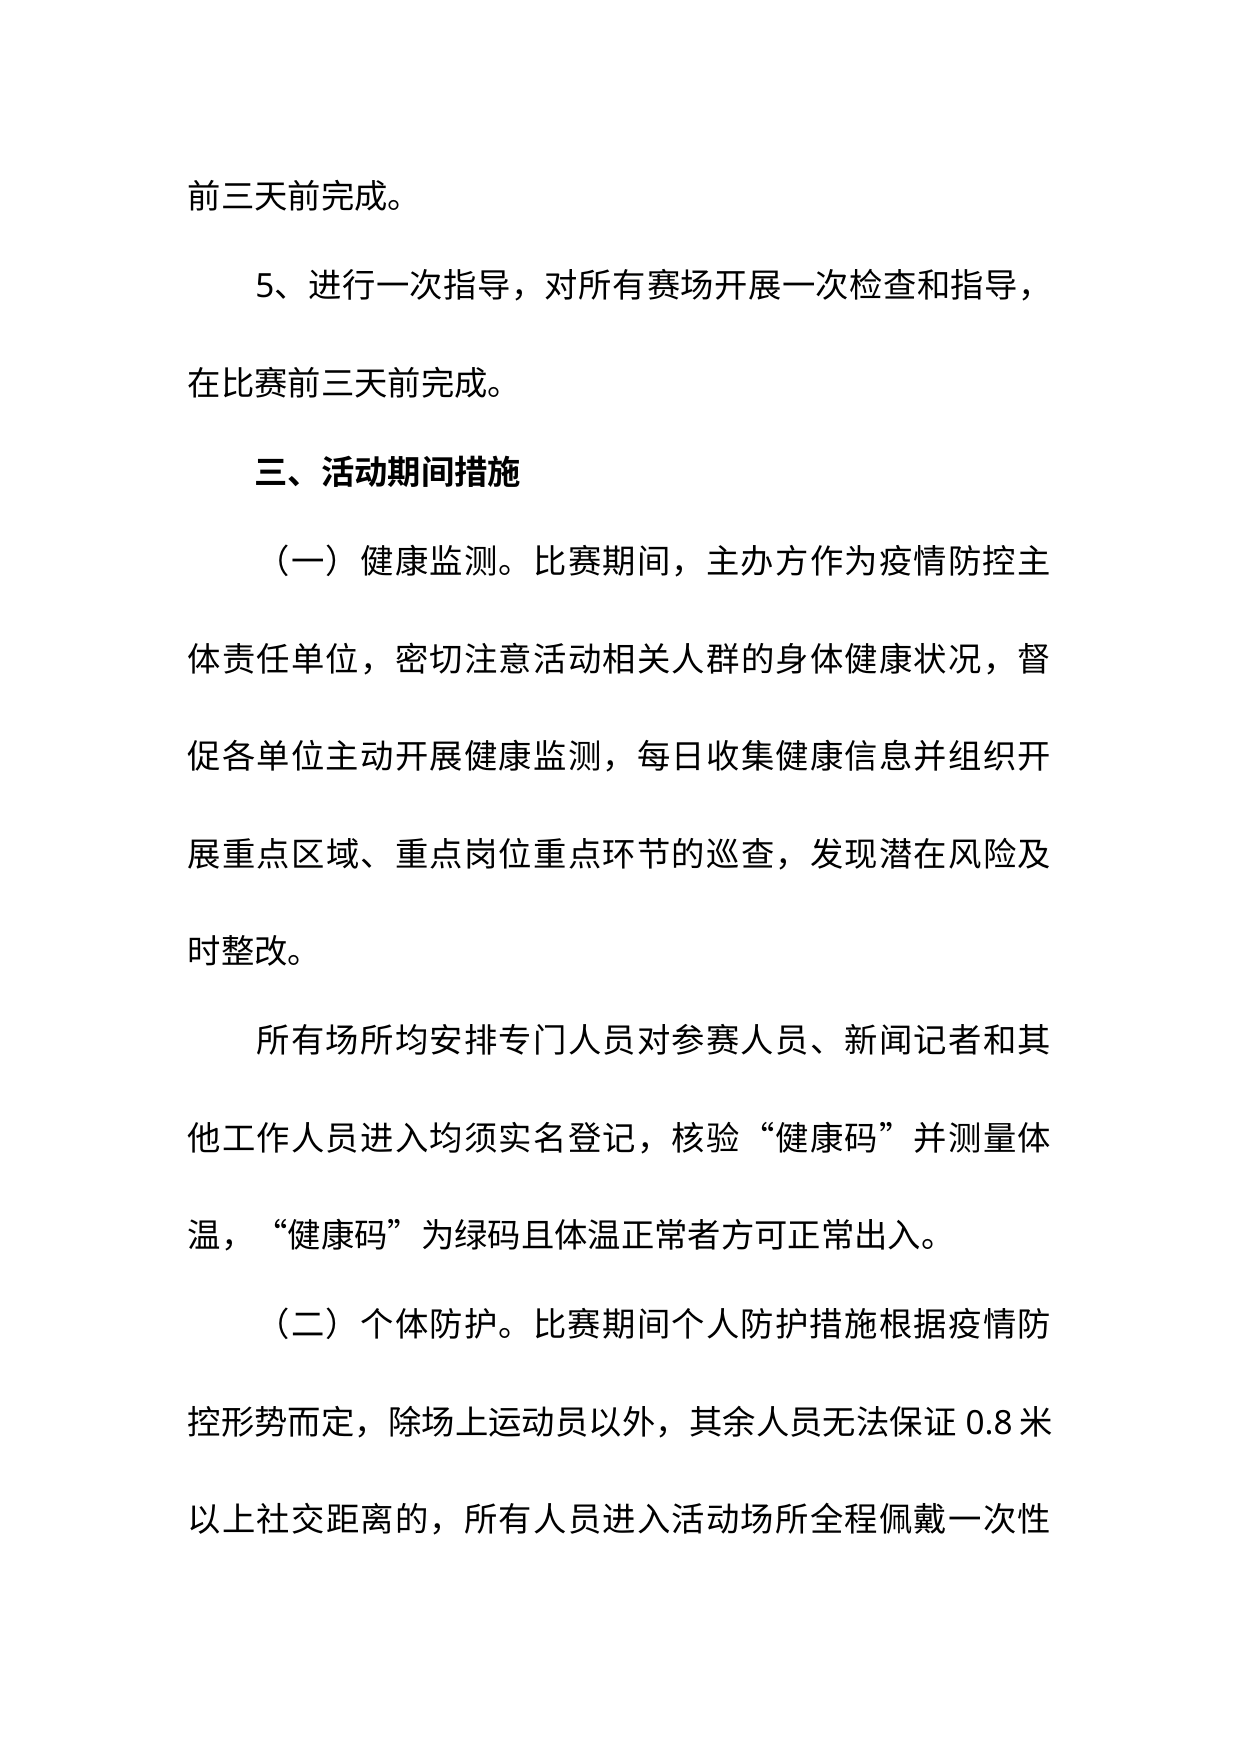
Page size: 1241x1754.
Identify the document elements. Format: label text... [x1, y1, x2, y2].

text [187, 1290, 1053, 1550]
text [187, 162, 1053, 227]
text 所有场所均安排专门人员对参赛人员、新闻记者和其他工作人员进入均须实名登记，核验“健康码”并测量体温，“健康码”为绿码且体温正常者方可正常出入。 [187, 1006, 1053, 1266]
text 5、进行一次指导，对所有赛场开展一次检查和指导，在比赛前三天前完成。 [187, 251, 1053, 413]
text 三、活动期间措施 [187, 438, 1053, 503]
text （一）健康监测。比赛期间，主办方作为疫情防控主体责任单位，密切注意活动相关人群的身体健康状况，督促各单位主动开展健康监测，每日收集健康信息并组织开展重点区域、重点岗位重点环节的巡查，发现潜在风险及时整改。 [187, 527, 1053, 982]
